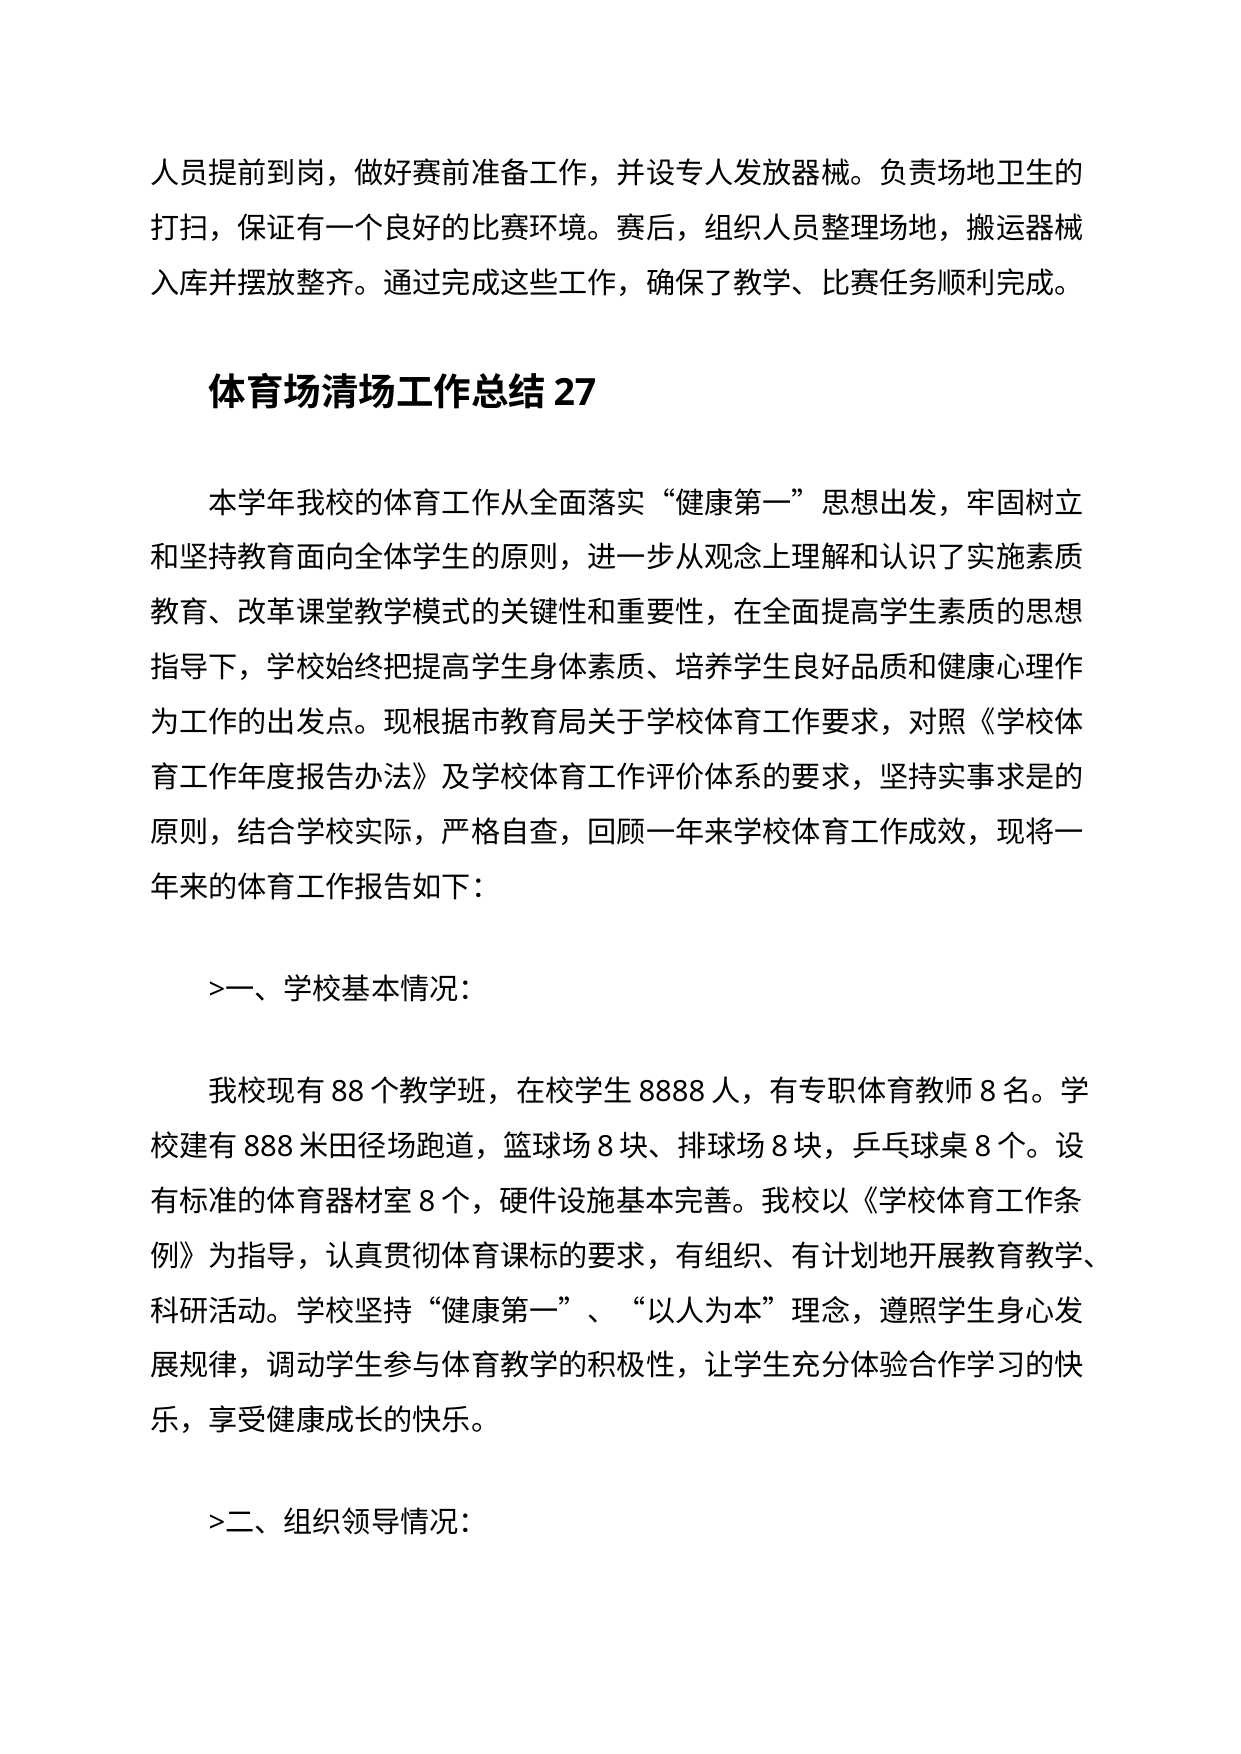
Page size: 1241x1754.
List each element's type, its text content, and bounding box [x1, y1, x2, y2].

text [150, 150, 1090, 302]
text >一、学校基本情况： [150, 965, 1090, 1008]
text 本学年我校的体育工作从全面落实“健康第一”思想出发，牢固树立和坚持教育面向全体学生的原则，进一步从观念上理解和认识了实施素质教育、改革课堂教学模式的关键性和重要性，在全面提高学生素质的思想指导下，学校始终把提高学生身体素质、培养学生良好品质和健康心理作为工作的出发点。现根据市教育局关于学校体育工作要求，对照《学校体育工作年度报告办法》及学校体育工作评价体系的要求，坚持实事求是的原则，结合学校实际，严格自查，回顾一年来学校体育工作成效，现将一年来的体育工作报告如下： [150, 479, 1090, 906]
text >二、组织领导情况： [150, 1499, 1090, 1541]
text 我校现有88个教学班，在校学生8888人，有专职体育教师8名。学校建有888米田径场跑道，篮球场8块、排球场8块，乒乓球桌8个。设有标准的体育器材室8个，硬件设施基本完善。我校以《学校体育工作条例》为指导，认真贯彻体育课标的要求，有组织、有计划地开展教育教学、科研活动。学校坚持“健康第一”、“以人为本”理念，遵照学生身心发展规律，调动学生参与体育教学的积极性，让学生充分体验合作学习的快乐，享受健康成长的快乐。 [150, 1067, 1090, 1439]
text 体育场清场工作总结27 [150, 362, 1090, 416]
